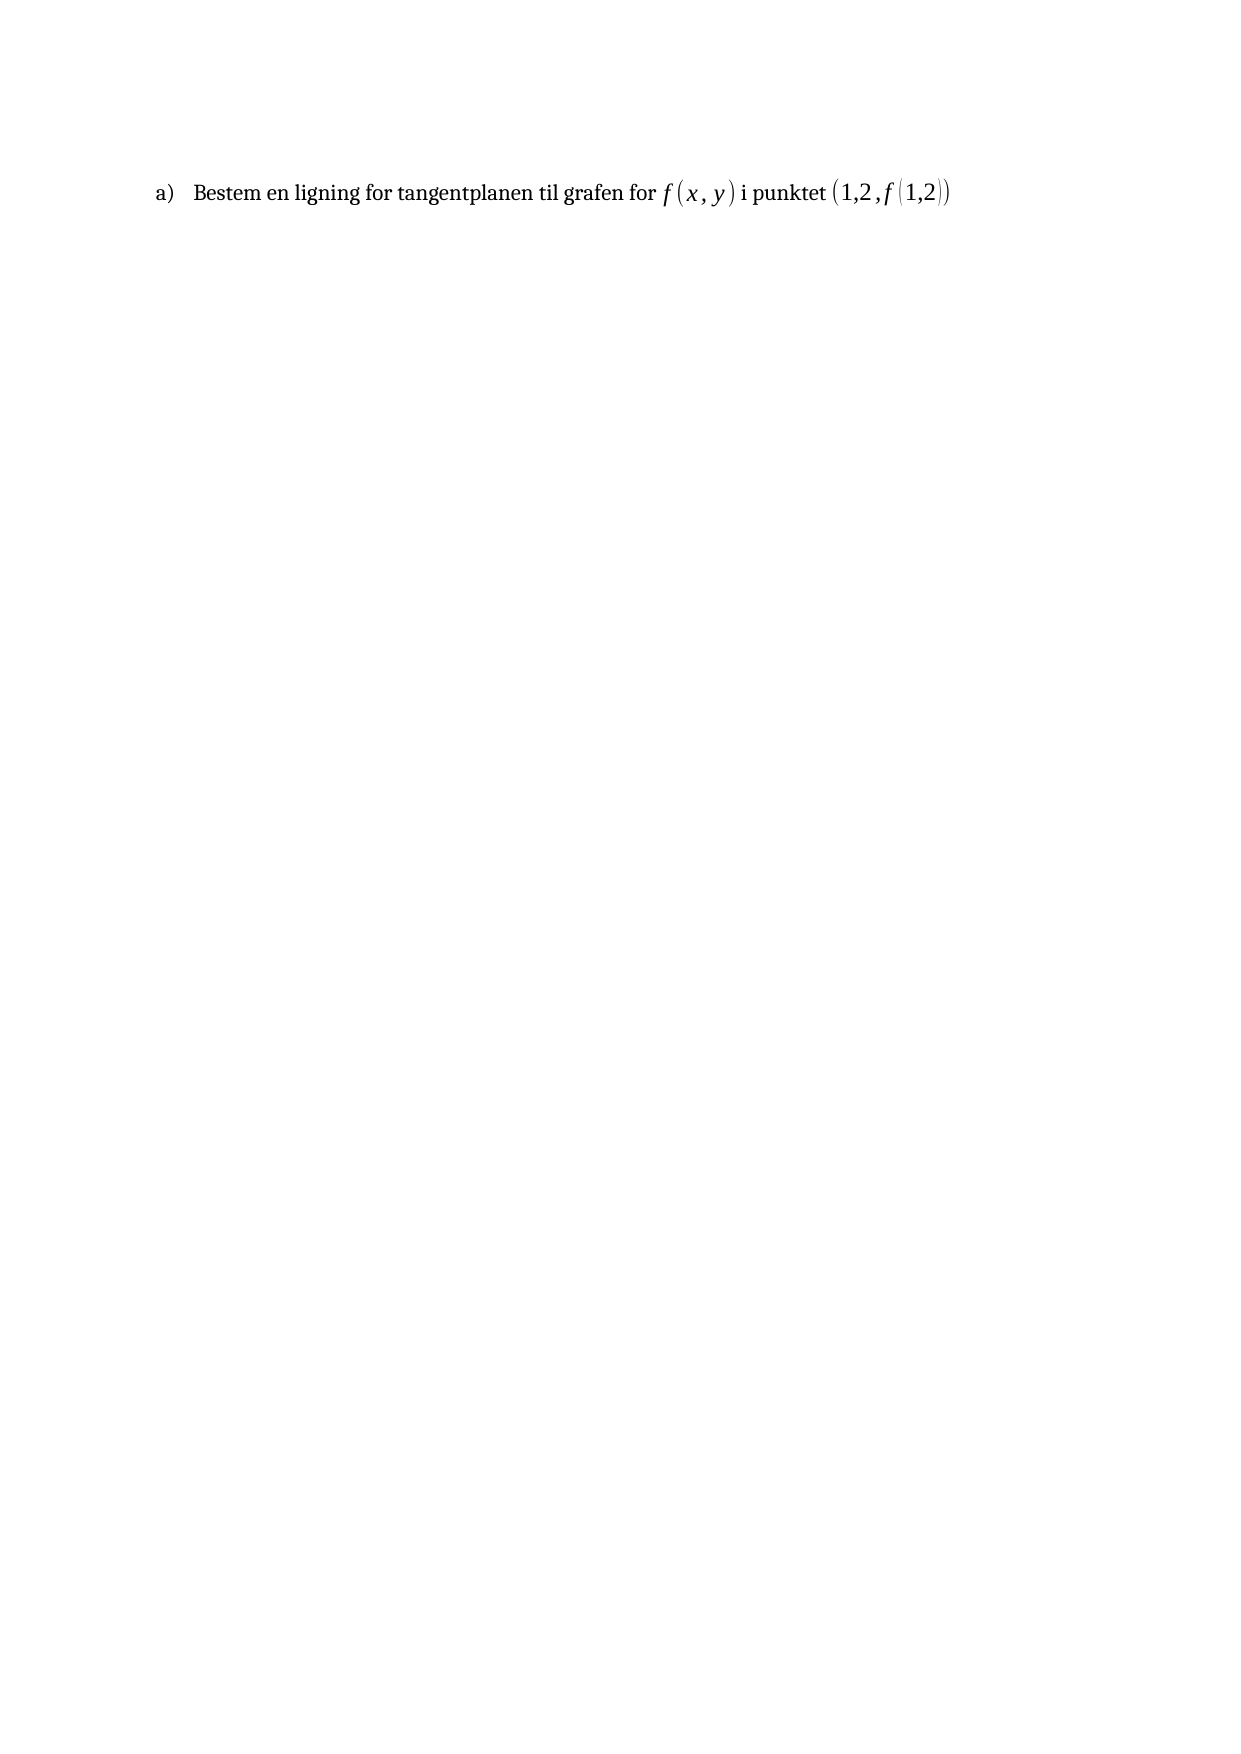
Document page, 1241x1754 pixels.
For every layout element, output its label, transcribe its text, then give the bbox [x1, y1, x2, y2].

list Bestem en ligning for tangentplanen til grafen for i punktet [156, 177, 1122, 208]
